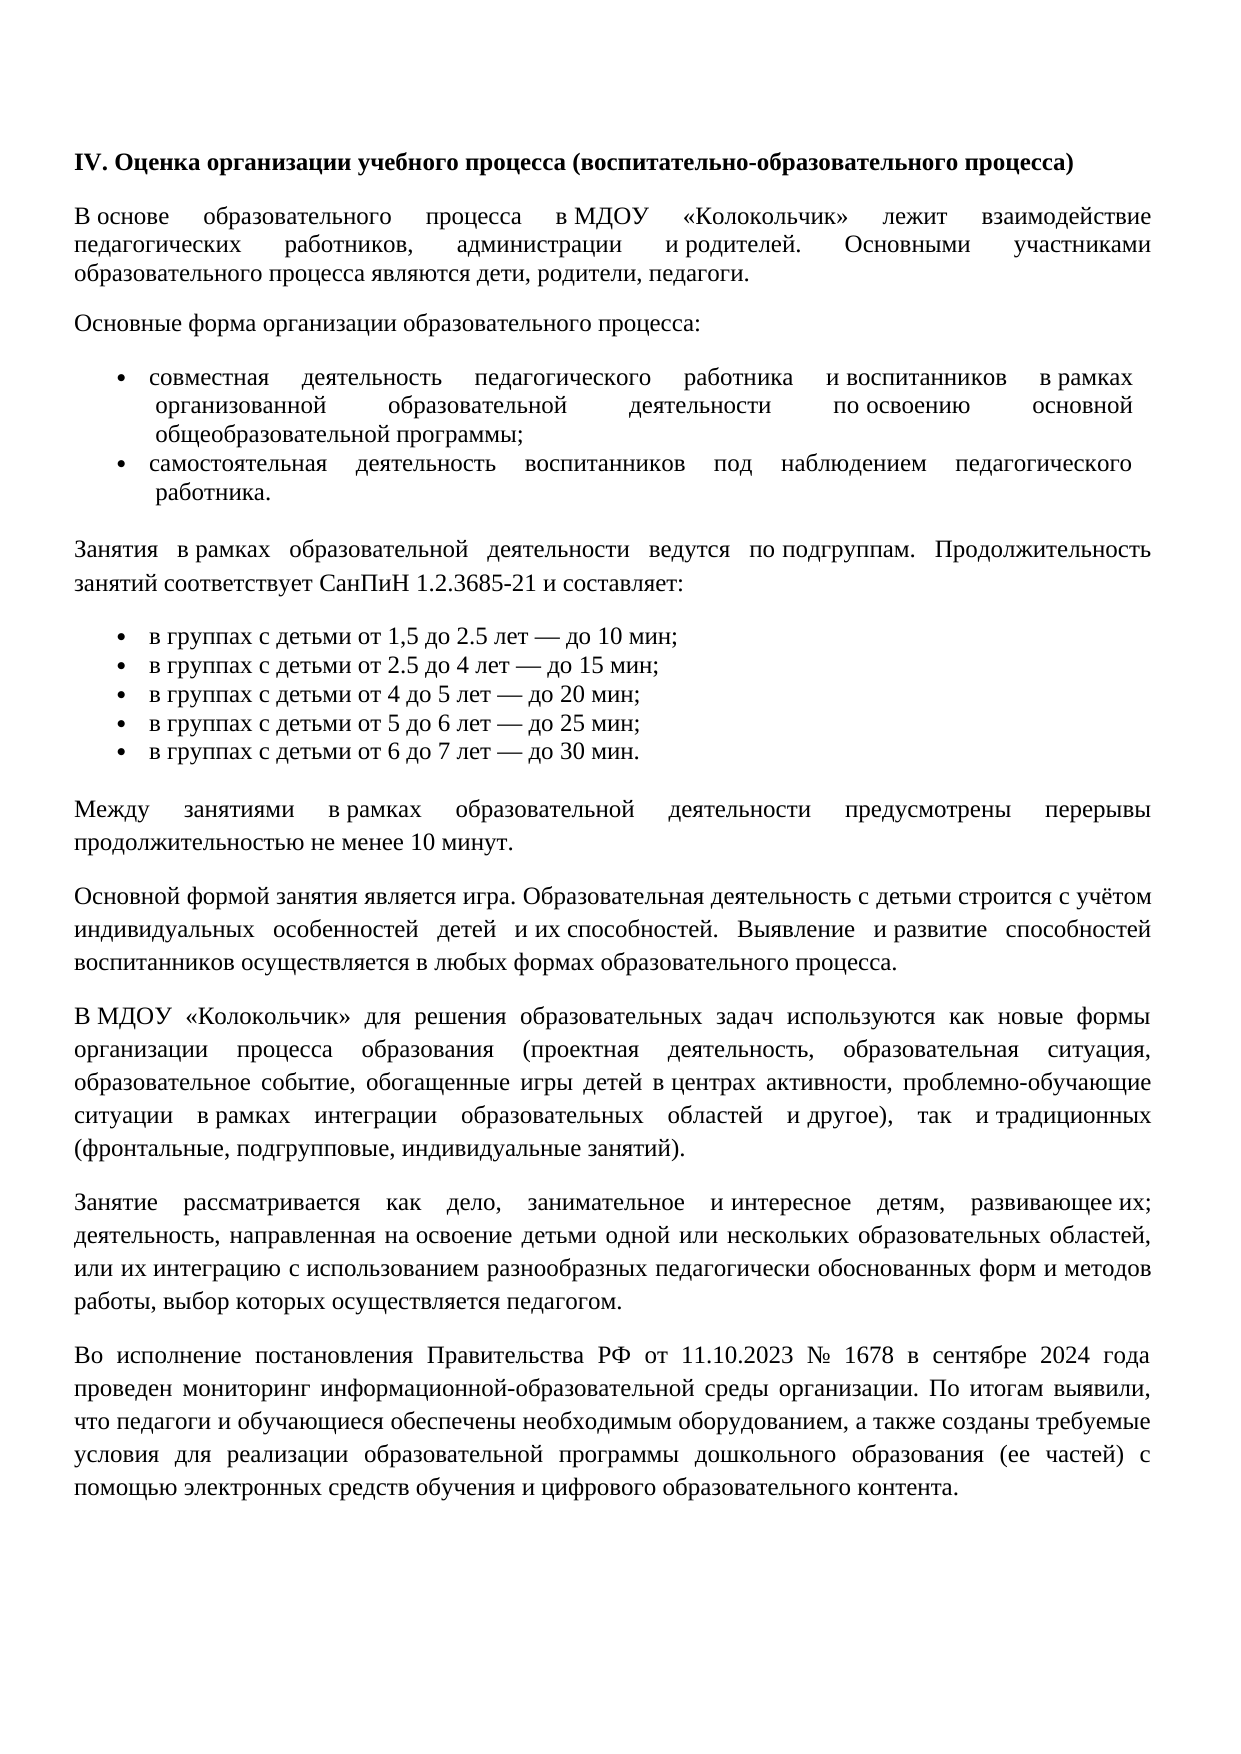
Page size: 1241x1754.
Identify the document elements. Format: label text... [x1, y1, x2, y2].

text В основе образовательного процесса в МДОУ «Колокольчик» лежит взаимодействие педагогических работников, администрации и родителей. Основными участниками образовательного процесса являются дети, родители, педагоги. [74, 201, 1152, 287]
list в группах с детьми от 2.5 до 4 лет — до 15 мин; [118, 650, 1133, 679]
text В МДОУ «Колокольчик» для решения образовательных задач используются как новые формы организации процесса образования (проектная деятельность, образовательная ситуация, образовательное событие, обогащенные игры детей в центрах активности, проблемно-обучающие ситуации в рамках интеграции образовательных областей и другое), так и традиционных (фронтальные, подгрупповые, индивидуальные занятий). [74, 1001, 1152, 1162]
list в группах с детьми от 6 до 7 лет — до 30 мин. [118, 736, 1133, 765]
list в группах с детьми от 4 до 5 лет — до 20 мин; [118, 679, 1133, 708]
text Занятия в рамках образовательной деятельности ведутся по подгруппам. Продолжительность занятий соответствует СанПиН 1.2.3685-21 и составляет: [74, 534, 1152, 596]
text Во исполнение постановления Правительства РФ от 11.10.2023 № 1678 в сентябре 2024 года проведен мониторинг информационной-образовательной среды организации. По итогам выявили, что педагоги и обучающиеся обеспечены необходимым оборудованием, а также созданы требуемые условия для реализации образовательной программы дошкольного образования (ее частей) с помощью электронных средств обучения и цифрового образовательного контента. [74, 1340, 1152, 1501]
list совместная деятельность педагогического работника и воспитанников в рамках организованной образовательной деятельности по освоению основной общеобразовательной программы; [118, 362, 1133, 448]
text Основной формой занятия является игра. Образовательная деятельность с детьми строится с учётом индивидуальных особенностей детей и их способностей. Выявление и развитие способностей воспитанников осуществляется в любых формах образовательного процесса. [74, 881, 1152, 976]
text IV. Оценка организации учебного процесса (воспитательно-образовательного процесса) [74, 147, 1152, 176]
list в группах с детьми от 1,5 до 2.5 лет — до 10 мин; [118, 621, 1133, 650]
text Основные форма организации образовательного процесса: [74, 308, 1152, 337]
list в группах с детьми от 5 до 6 лет — до 25 мин; [118, 708, 1133, 736]
text Занятие рассматривается как дело, занимательное и интересное детям, развивающее их; деятельность, направленная на освоение детьми одной или нескольких образовательных областей, или их интеграцию с использованием разнообразных педагогически обоснованных форм и методов работы, выбор которых осуществляется педагогом. [74, 1187, 1152, 1315]
text Между занятиями в рамках образовательной деятельности предусмотрены перерывы продолжительностью не менее 10 минут. [74, 794, 1152, 856]
list самостоятельная деятельность воспитанников под наблюдением педагогического работника. [118, 448, 1133, 505]
